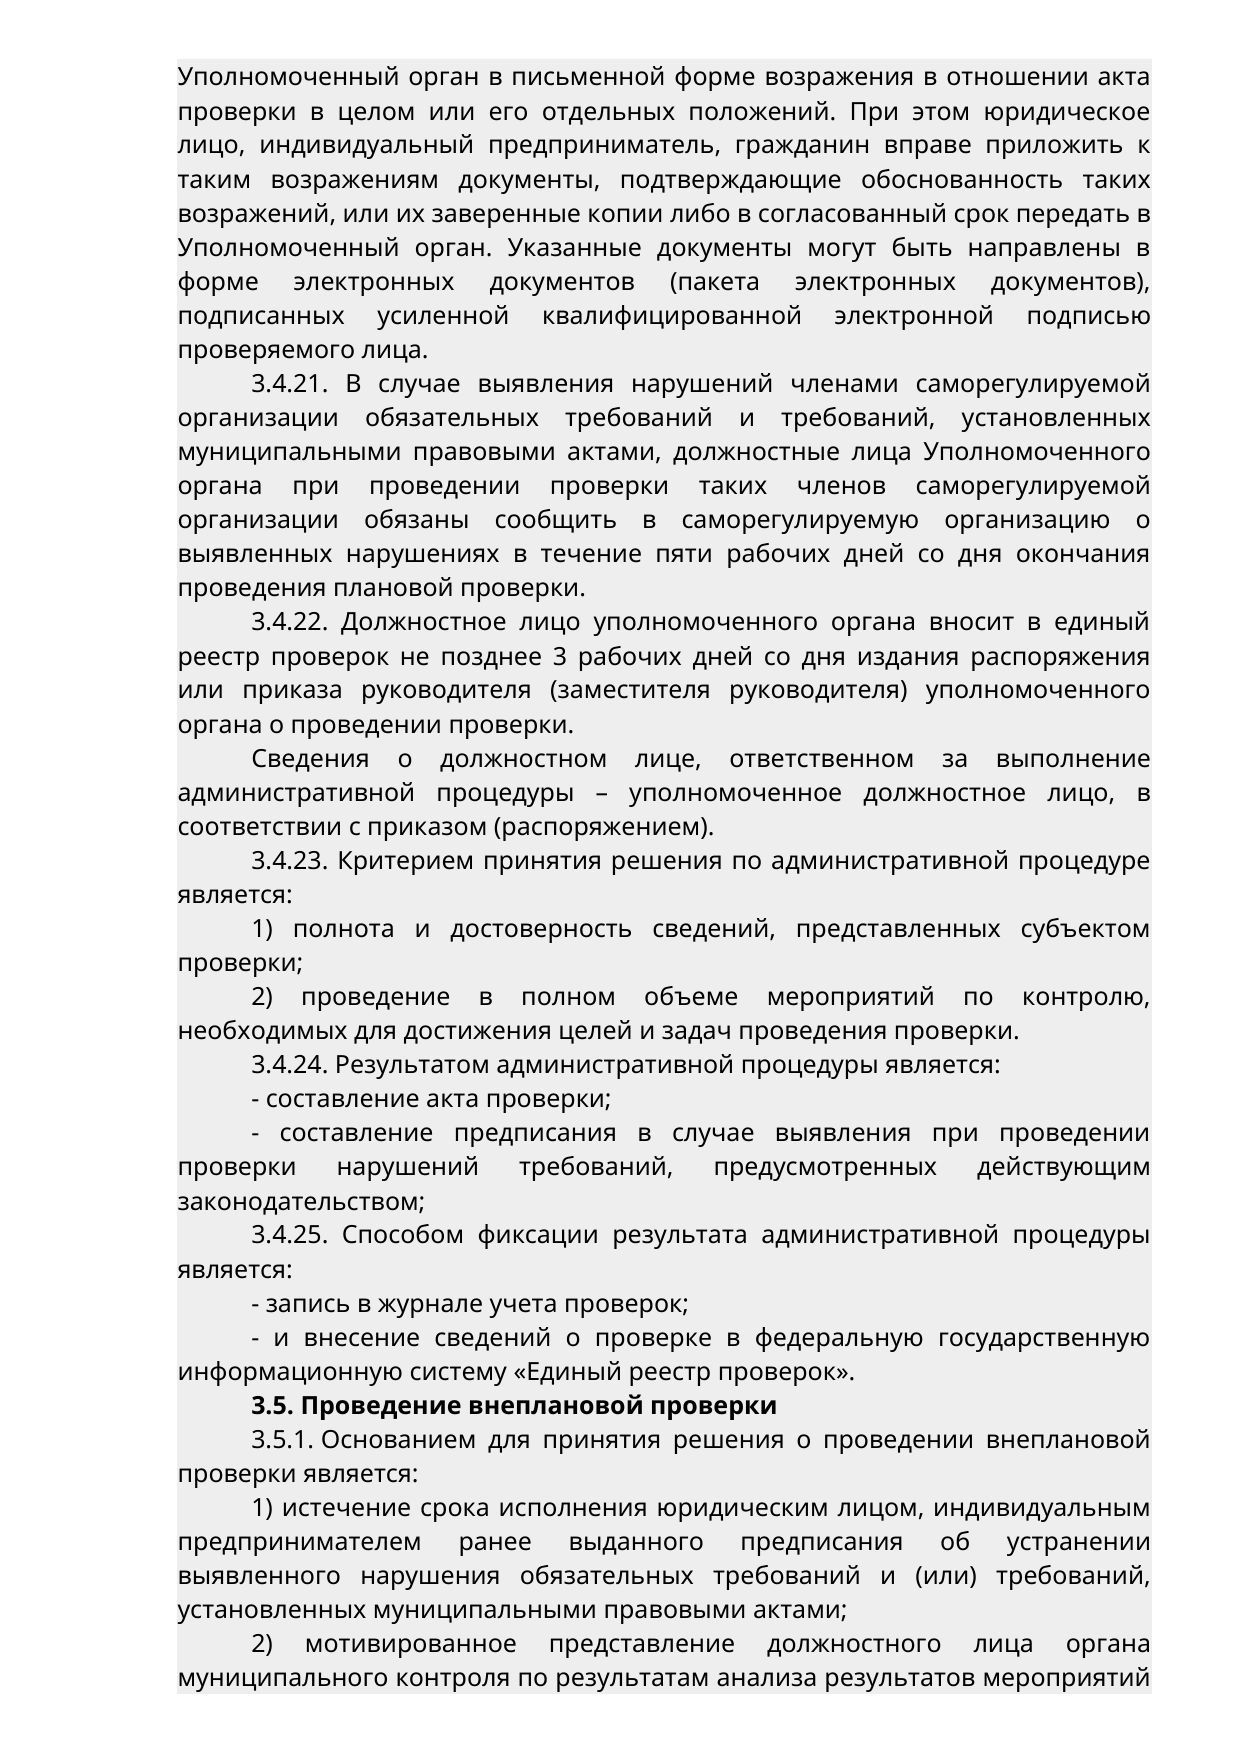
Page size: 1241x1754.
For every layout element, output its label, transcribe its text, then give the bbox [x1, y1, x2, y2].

text 2) проведение в полном объеме мероприятий по контролю, необходимых для достижения целей и задач проведения проверки. [177, 979, 1152, 1047]
text 3.4.23. Критерием принятия решения по административной процедуре является: [177, 842, 1152, 911]
text 3.4.22. Должностное лицо уполномоченного органа вносит в единый реестр проверок не позднее 3 рабочих дней со дня издания распоряжения или приказа руководителя (заместителя руководителя) уполномоченного органа о проведении проверки. [177, 604, 1152, 740]
text - составление предписания в случае выявления при проведении проверки нарушений требований, предусмотренных действующим законодательством; [177, 1115, 1152, 1217]
text 3.5.1. Основанием для принятия решения о проведении внеплановой проверки является: [177, 1422, 1152, 1490]
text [177, 59, 1152, 366]
text Сведения о должностном лице, ответственном за выполнение административной процедуры – уполномоченное должностное лицо, в соответствии с приказом (распоряжением). [177, 740, 1152, 842]
text 3.4.21. В случае выявления нарушений членами саморегулируемой организации обязательных требований и требований, установленных муниципальными правовыми актами, должностные лица Уполномоченного органа при проведении проверки таких членов саморегулируемой организации обязаны сообщить в саморегулируемую организацию о выявленных нарушениях в течение пяти рабочих дней со дня окончания проведения плановой проверки. [177, 366, 1152, 604]
text 1) истечение срока исполнения юридическим лицом, индивидуальным предпринимателем ранее выданного предписания об устранении выявленного нарушения обязательных требований и (или) требований, установленных муниципальными правовыми актами; [177, 1490, 1152, 1626]
text - составление акта проверки; [177, 1081, 1152, 1115]
text 3.5. Проведение внеплановой проверки [177, 1387, 1152, 1422]
text - и внесение сведений о проверке в федеральную государственную информационную систему «Единый реестр проверок». [177, 1319, 1152, 1387]
text - запись в журнале учета проверок; [177, 1285, 1152, 1319]
text 3.4.25. Способом фиксации результата административной процедуры является: [177, 1217, 1152, 1285]
text 1) полнота и достоверность сведений, представленных субъектом проверки; [177, 911, 1152, 979]
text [177, 1626, 1152, 1694]
text 3.4.24. Результатом административной процедуры является: [177, 1047, 1152, 1081]
